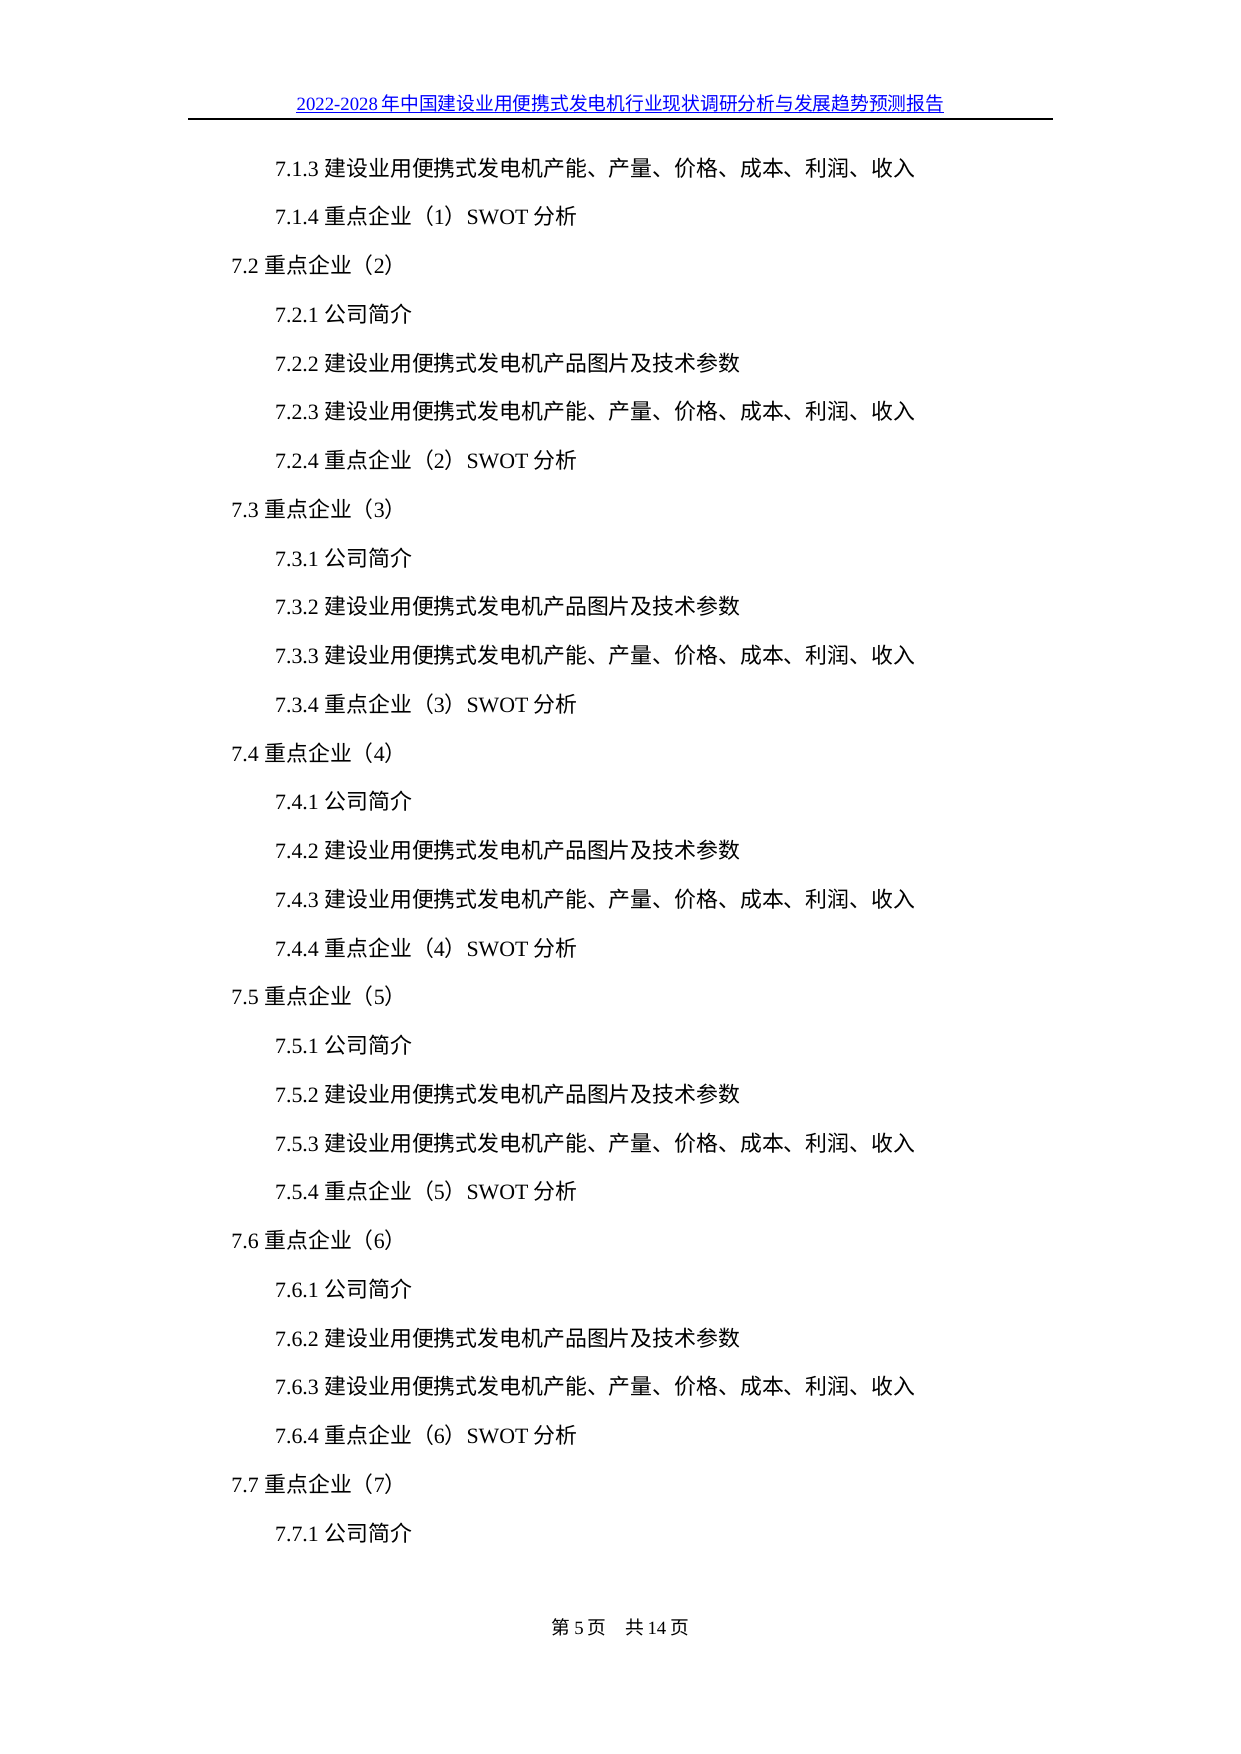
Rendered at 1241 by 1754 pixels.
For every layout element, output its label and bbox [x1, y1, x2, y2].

text [187, 150, 1053, 1548]
